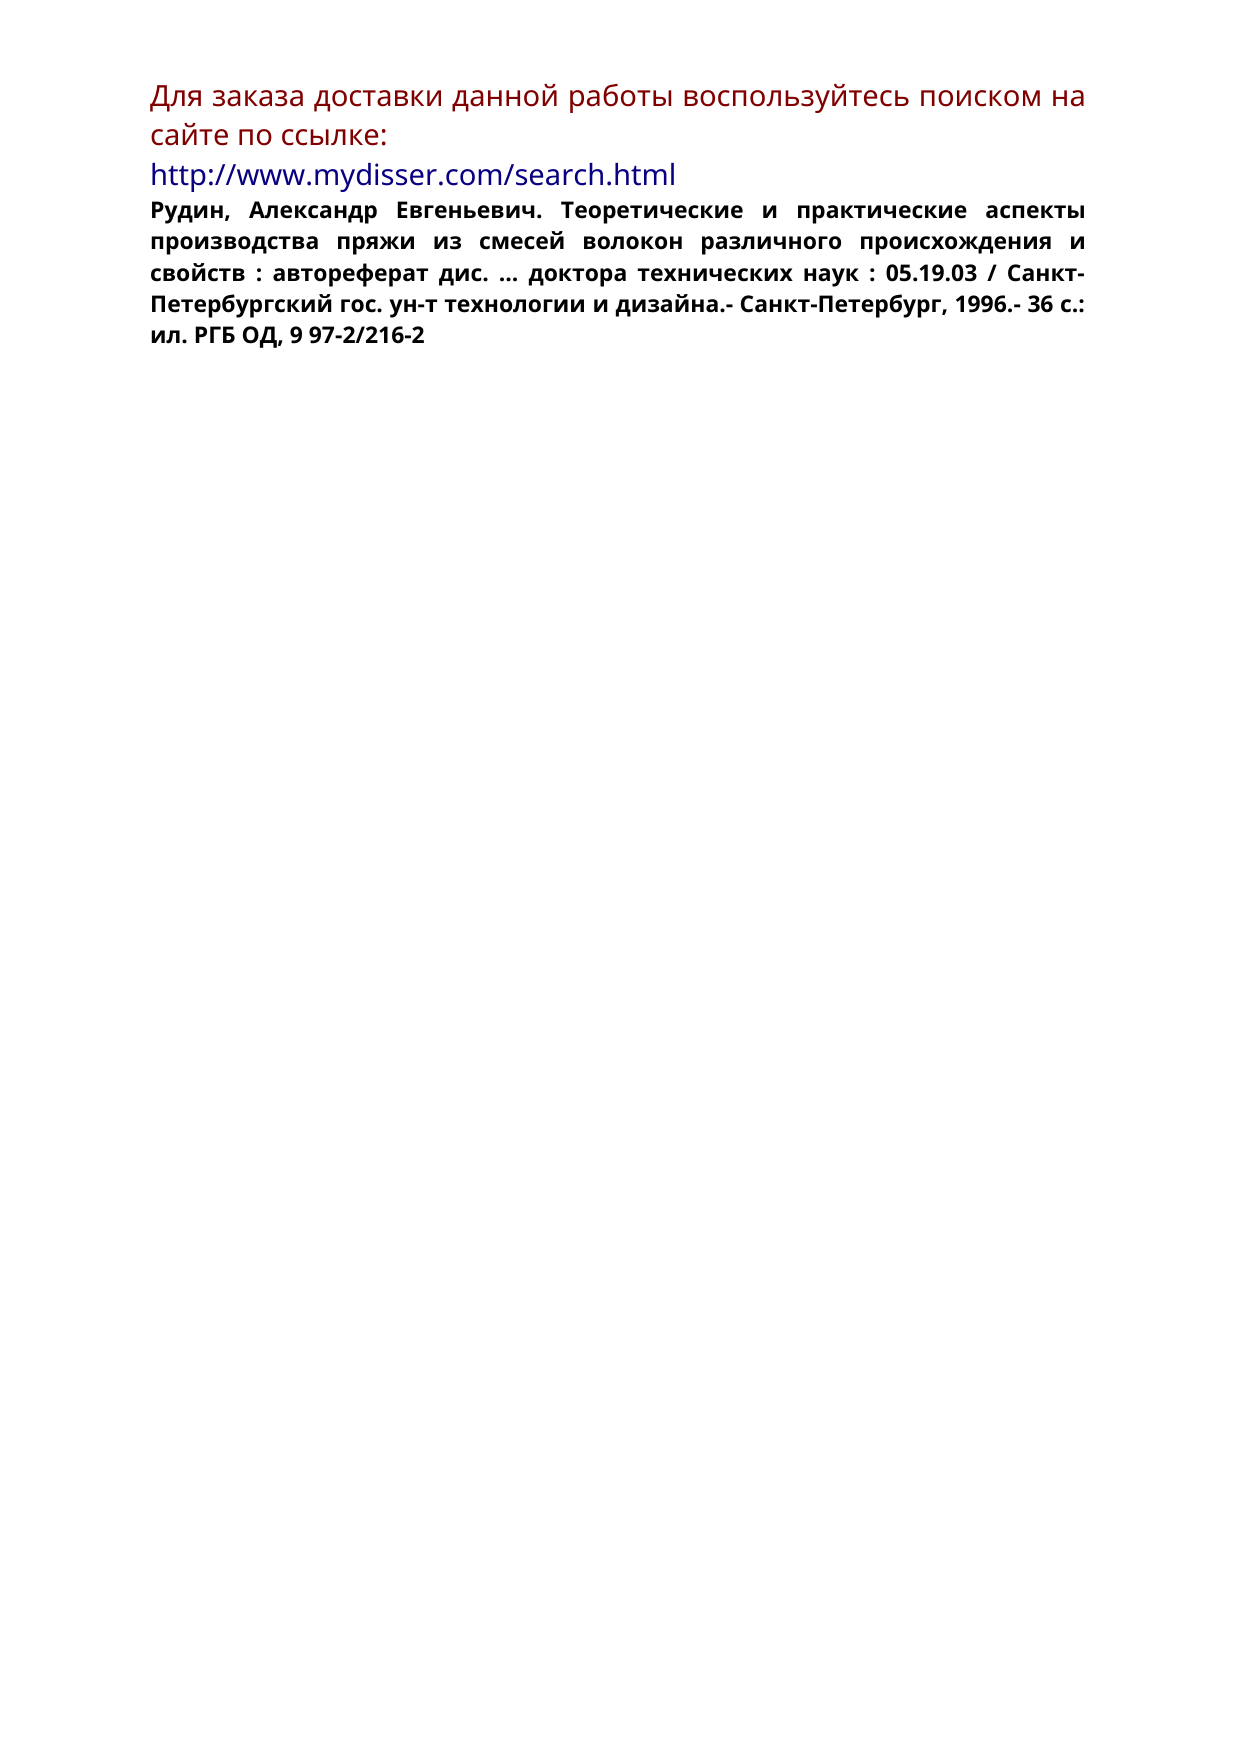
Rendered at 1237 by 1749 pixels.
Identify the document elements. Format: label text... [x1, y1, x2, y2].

text Рудин, Александр Евгеньевич. Теоретические и практические аспекты производства пряжи из смесей волокон различного происхождения и свойств : автореферат дис. ... доктора технических наук : 05.19.03 / Санкт-Петербургский гос. ун-т технологии и дизайна.- Санкт-Петербург, 1996.- 36 с.: ил. РГБ ОД, 9 97-2/216-2 [150, 194, 1086, 350]
